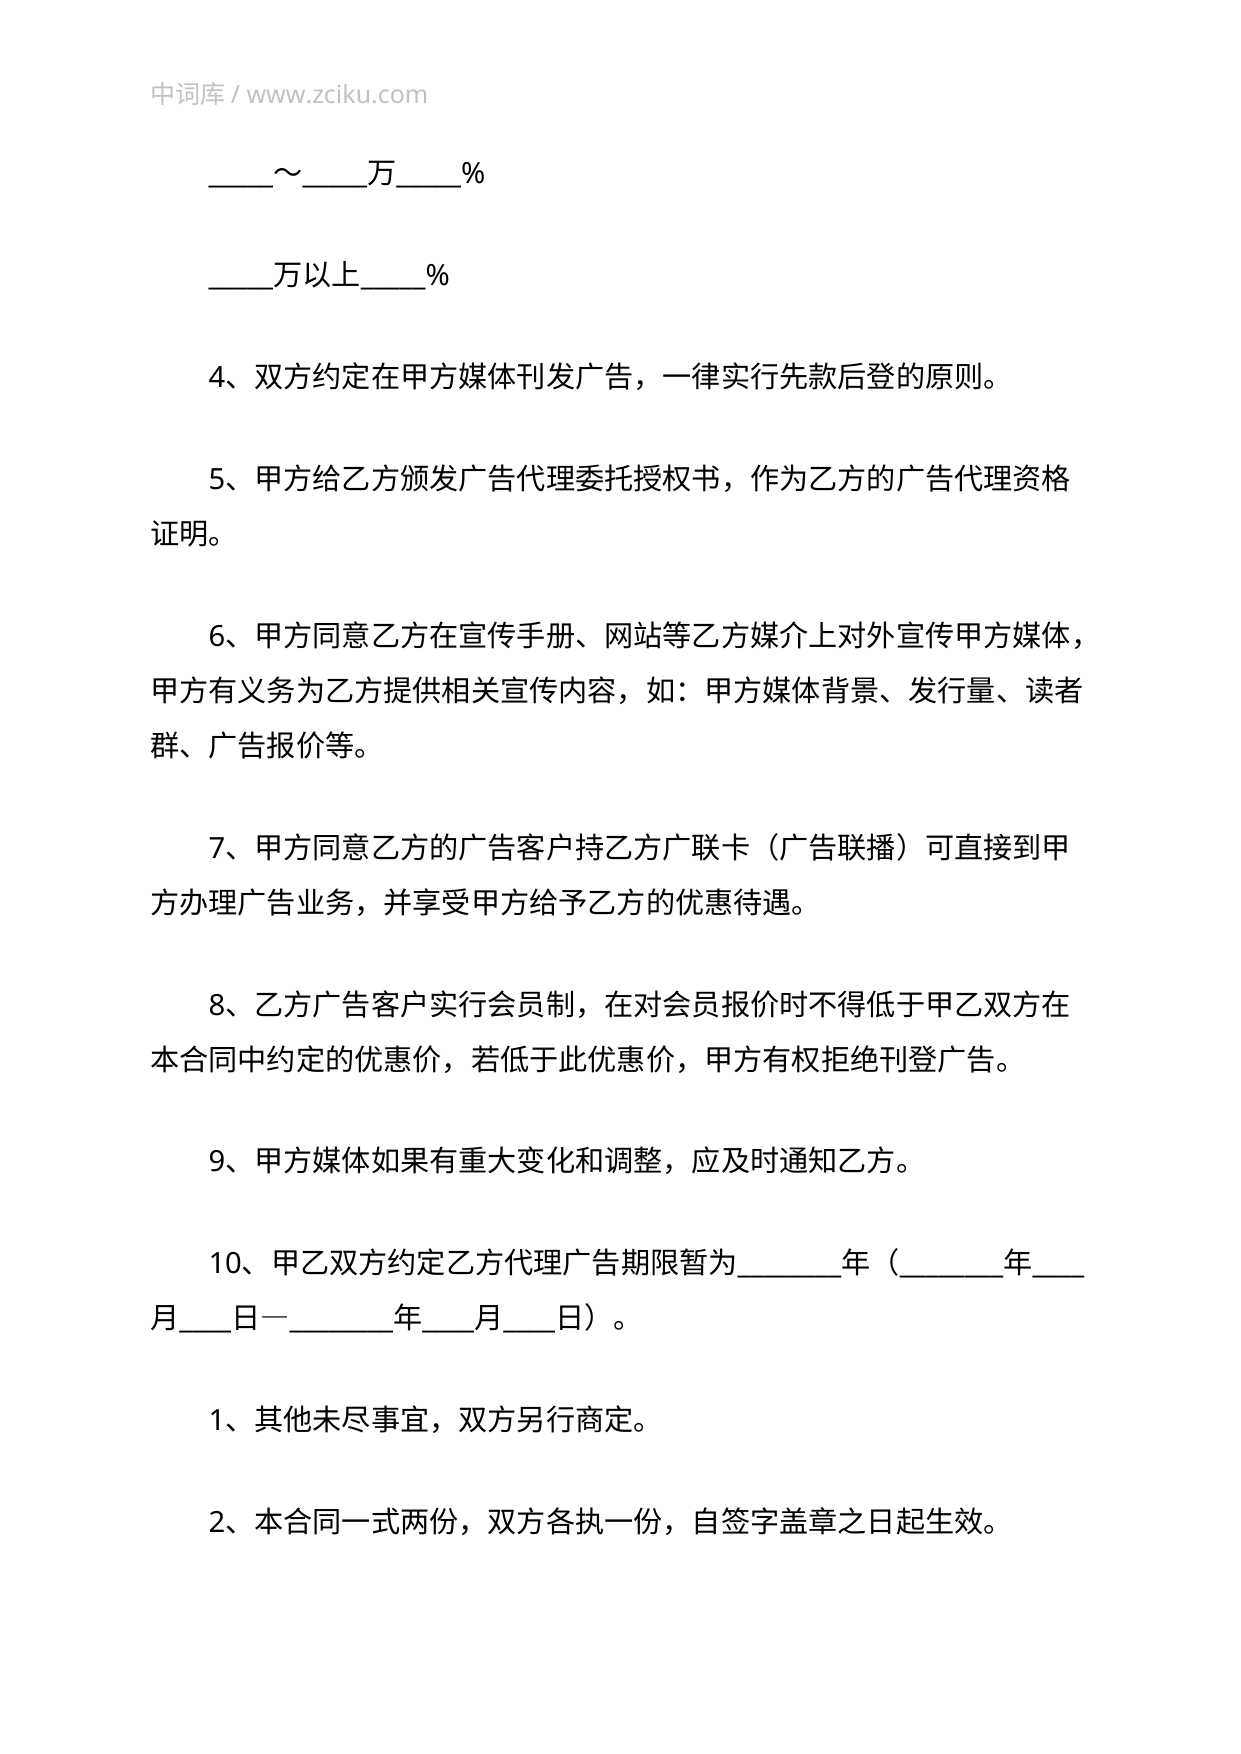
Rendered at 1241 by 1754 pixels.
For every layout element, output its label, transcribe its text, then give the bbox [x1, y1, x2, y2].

text _____万以上_____% [150, 252, 1090, 294]
text 10、甲乙双方约定乙方代理广告期限暂为________年（________年____月____日―________年____月____日）。 [150, 1240, 1090, 1337]
text 9、甲方媒体如果有重大变化和调整，应及时通知乙方。 [150, 1138, 1090, 1180]
text 1、其他未尽事宜，双方另行商定。 [150, 1397, 1090, 1439]
text 5、甲方给乙方颁发广告代理委托授权书，作为乙方的广告代理资格证明。 [150, 456, 1090, 553]
text 8、乙方广告客户实行会员制，在对会员报价时不得低于甲乙双方在本合同中约定的优惠价，若低于此优惠价，甲方有权拒绝刊登广告。 [150, 981, 1090, 1078]
text 2、本合同一式两份，双方各执一份，自签字盖章之日起生效。 [150, 1499, 1090, 1541]
text 4、双方约定在甲方媒体刊发广告，一律实行先款后登的原则。 [150, 354, 1090, 396]
text 7、甲方同意乙方的广告客户持乙方广联卡（广告联播）可直接到甲方办理广告业务，并享受甲方给予乙方的优惠待遇。 [150, 824, 1090, 922]
text 6、甲方同意乙方在宣传手册、网站等乙方媒介上对外宣传甲方媒体，甲方有义务为乙方提供相关宣传内容，如：甲方媒体背景、发行量、读者群、广告报价等。 [150, 613, 1090, 765]
text _____～_____万_____% [150, 150, 1090, 192]
